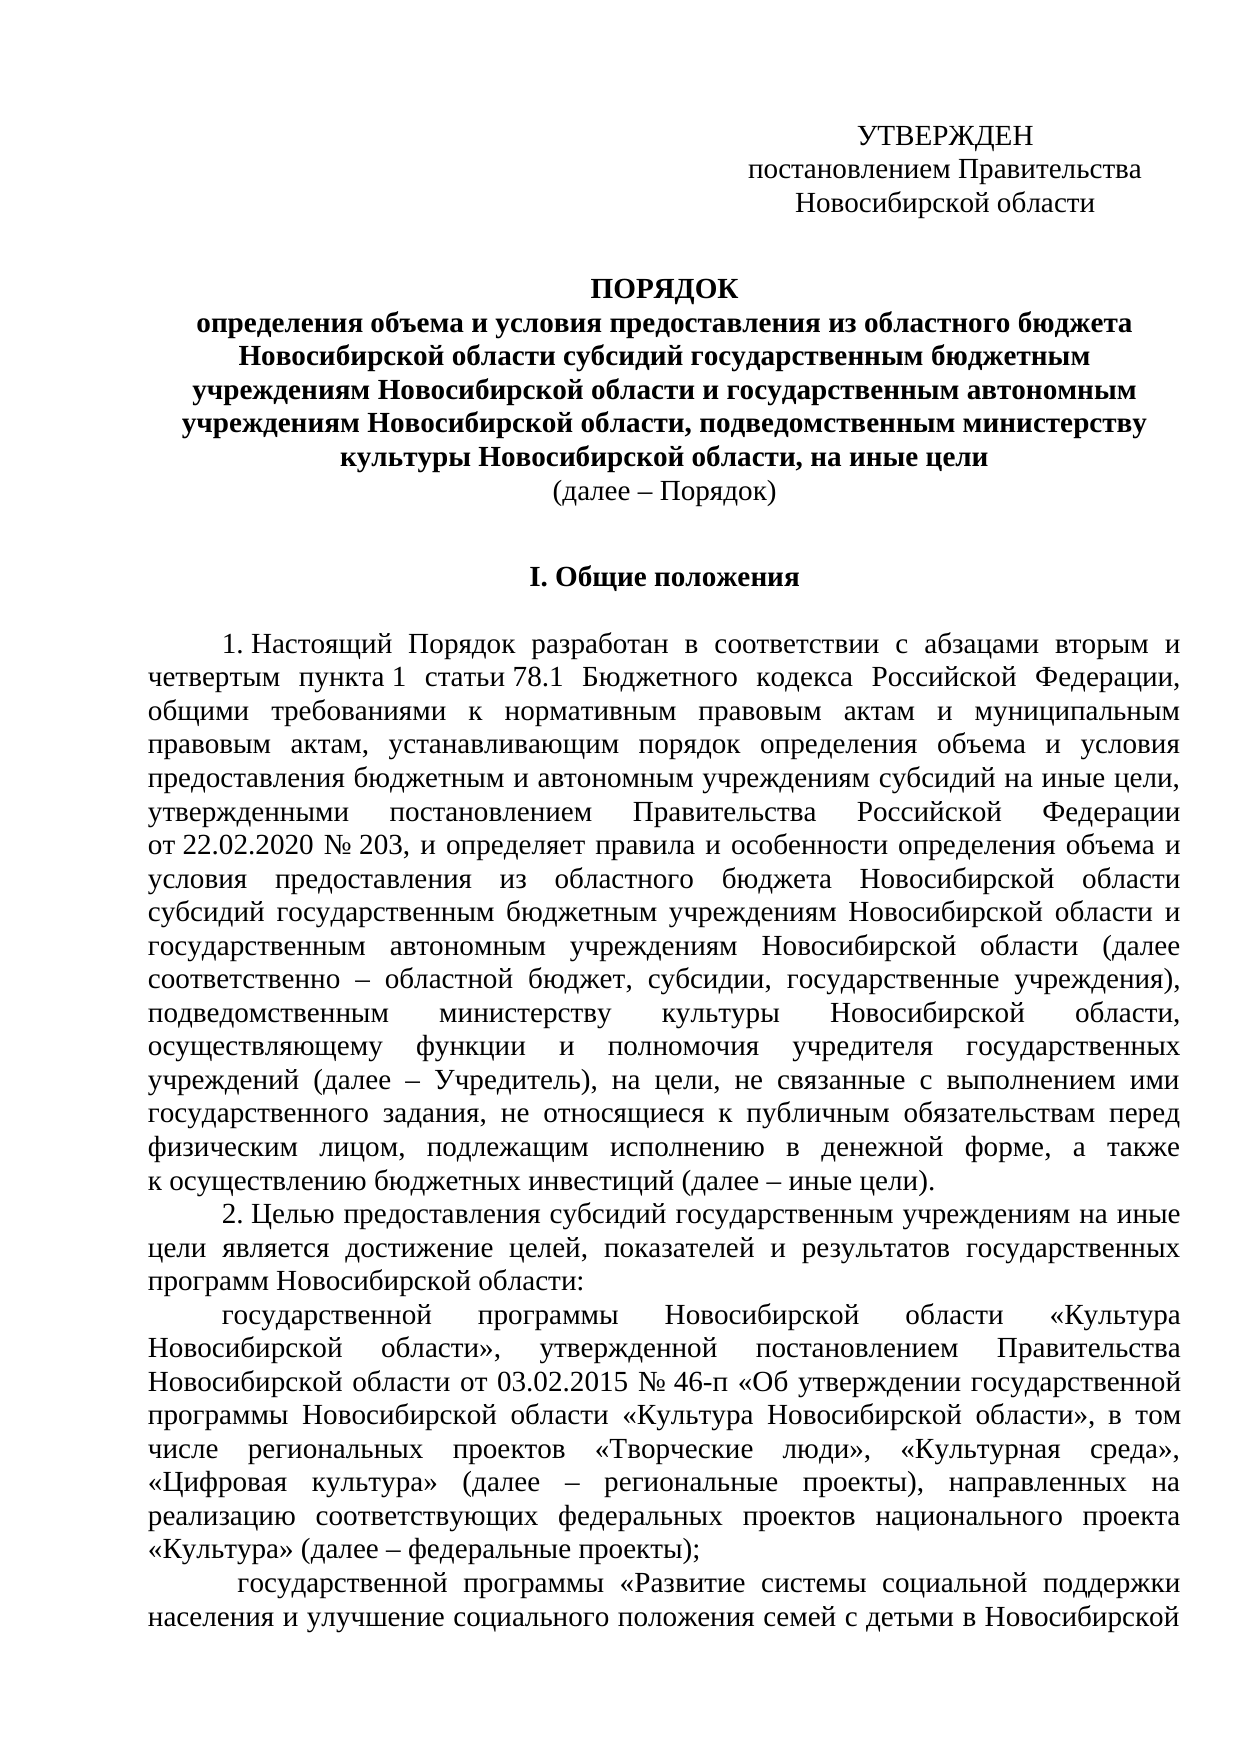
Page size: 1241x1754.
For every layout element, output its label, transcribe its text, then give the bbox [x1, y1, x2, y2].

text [148, 1565, 1181, 1632]
text I. Общие положения [148, 559, 1181, 592]
text УТВЕРЖДЕН [709, 118, 1181, 152]
text государственной программы Новосибирской области «Культура Новосибирской области», утвержденной постановлением Правительства Новосибирской области от 03.02.2015 № 46-п «Об утверждении государственной программы Новосибирской области «Культура Новосибирской области», в том числе региональных проектов «Творческие люди», «Культурная среда», «Цифровая культура» (далее – региональные проекты), направленных на реализацию соответствующих федеральных проектов национального проекта «Культура» (далее – федеральные проекты); [148, 1297, 1181, 1565]
text постановлением Правительства Новосибирской области [709, 152, 1181, 219]
title определения объема и условия предоставления из областного бюджета Новосибирской области субсидий государственным бюджетным учреждениям Новосибирской области и государственным автономным учреждениям Новосибирской области, подведомственным министерству культуры Новосибирской области, на иные цели [148, 305, 1181, 473]
text (далее – Порядок) [148, 473, 1181, 506]
text 1. Настоящий Порядок разработан в соответствии с абзацами вторым и четвертым пункта 1 статьи 78.1 Бюджетного кодекса Российской Федерации, общими требованиями к нормативным правовым актам и муниципальным правовым актам, устанавливающим порядок определения объема и условия предоставления бюджетным и автономным учреждениям субсидий на иные цели, утвержденными постановлением Правительства Российской Федерации от 22.02.2020 № 203, и определяет правила и особенности определения объема и условия предоставления из областного бюджета Новосибирской области субсидий государственным бюджетным учреждениям Новосибирской области и государственным автономным учреждениям Новосибирской области (далее соответственно – областной бюджет, субсидии, государственные учреждения), подведомственным министерству культуры Новосибирской области, осуществляющему функции и полномочия учредителя государственных учреждений (далее – Учредитель), на цели, не связанные с выполнением ими государственного задания, не относящиеся к публичным обязательствам перед физическим лицом, подлежащим исполнению в денежной форме, а также к осуществлению бюджетных инвестиций (далее – иные цели). [148, 626, 1181, 1196]
title ПОРЯДОК [148, 271, 1181, 305]
text 2. Целью предоставления субсидий государственным учреждениям на иные цели является достижение целей, показателей и результатов государственных программ Новосибирской области: [148, 1196, 1181, 1297]
